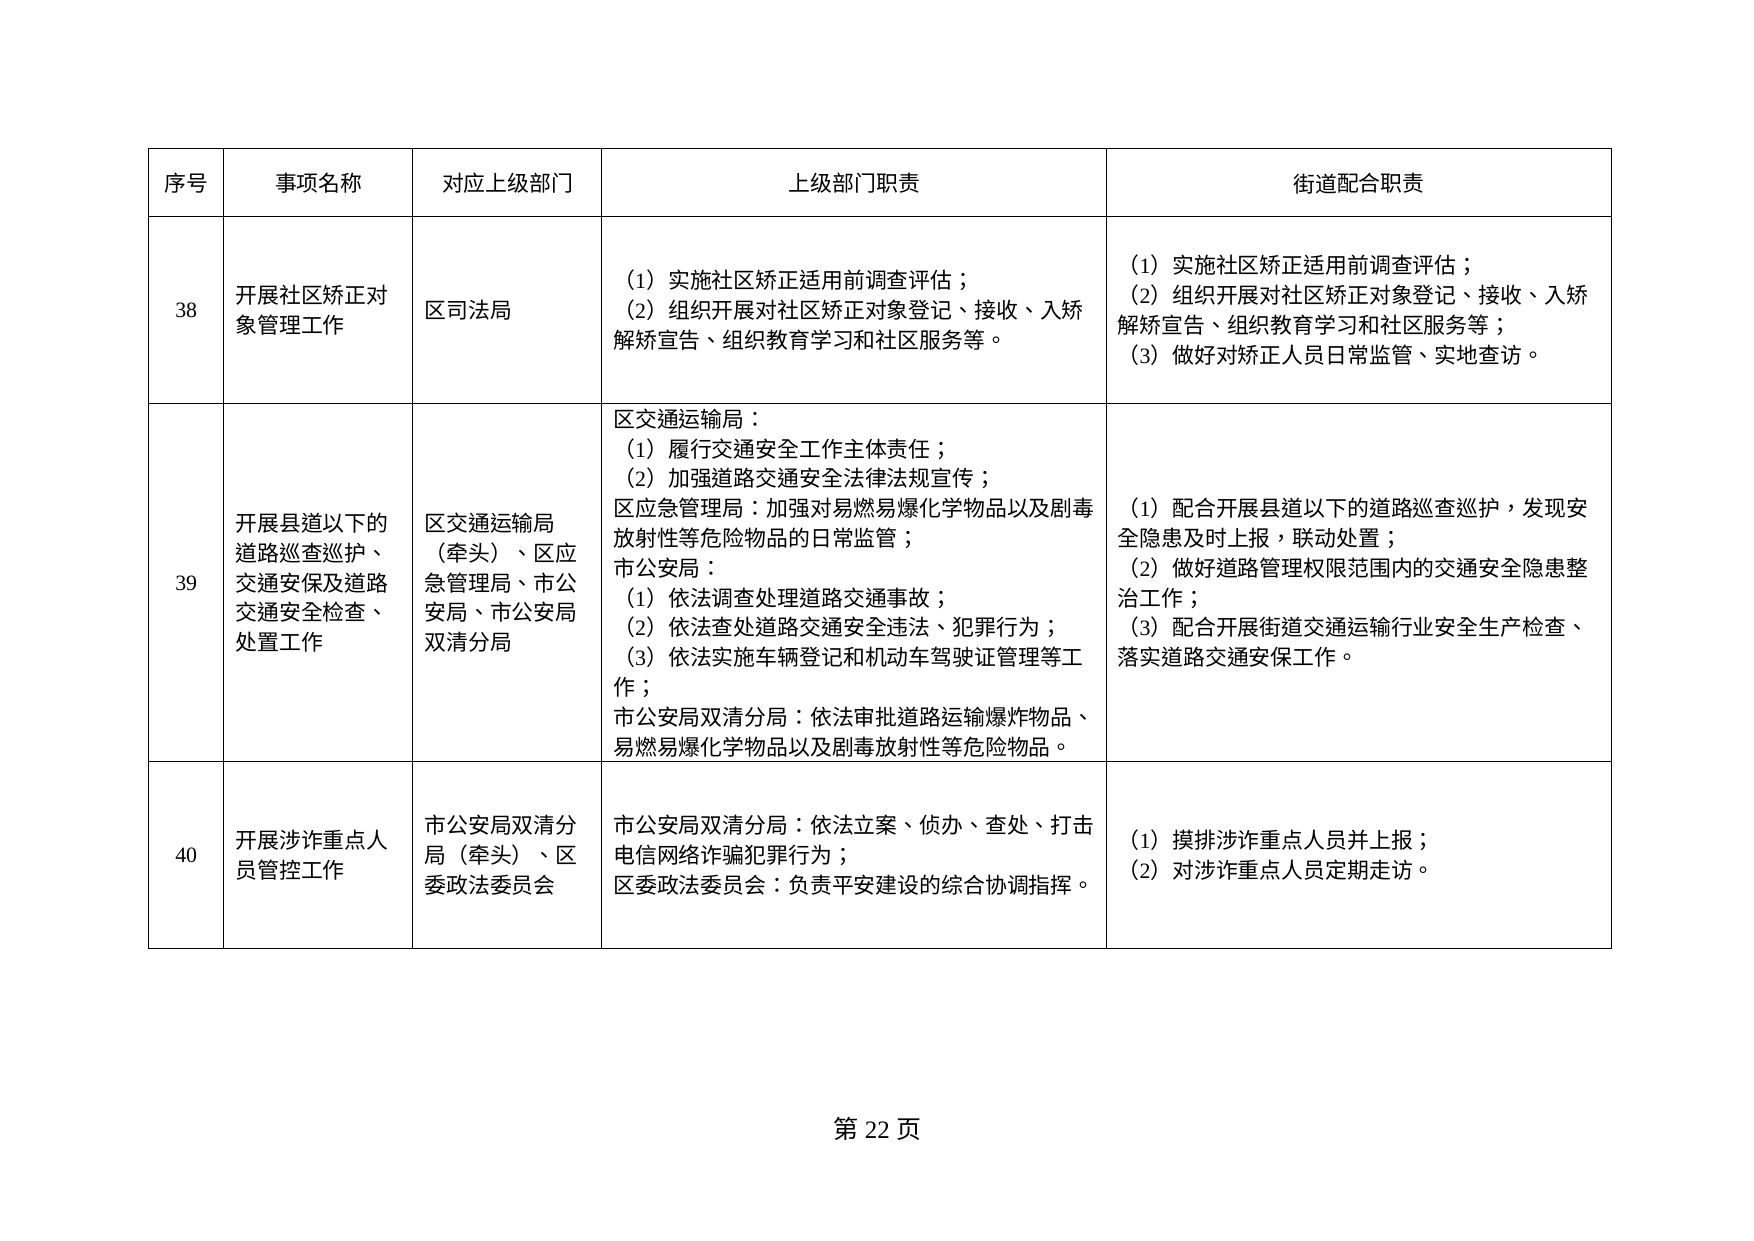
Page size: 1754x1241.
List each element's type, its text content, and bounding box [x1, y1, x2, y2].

table_cell （1）配合开展县道以下的道路巡查巡护，发现安全隐患及时上报，联动处置； （2）做好道路管理权限范围内的交通安全隐患整治工作； （3）配合开展街道交通运输行业安全生产检查、落实道路交通安保工作。 [1107, 404, 1611, 761]
table_header 街道配合职责 [1107, 149, 1611, 216]
table_cell 开展社区矫正对象管理工作 [224, 217, 412, 403]
table_header 对应上级部门 [413, 149, 601, 216]
table_cell 区司法局 [413, 217, 601, 403]
table_header 事项名称 [224, 149, 412, 216]
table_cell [602, 762, 1106, 948]
table_header 序号 [149, 149, 223, 216]
table_cell 区交通运输局： （1）履行交通安全工作主体责任； （2）加强道路交通安全法律法规宣传； 区应急管理局：加强对易燃易爆化学物品以及剧毒放射性等危险物品的日常监管； 市公安局： （1）依法调查处理道路交通事故； （2）依法查处道路交通安全违法、犯罪行为； （3）依法实施车辆登记和机动车驾驶证管理等工作； 市公安局双清分局：依法审批道路运输爆炸物品、易燃易爆化学物品以及剧毒放射性等危险物品。 [602, 404, 1106, 761]
table_cell 开展县道以下的道路巡查巡护、交通安保及道路交通安全检查、处置工作 [224, 404, 412, 761]
table_header 上级部门职责 [602, 149, 1106, 216]
table_cell （1）摸排涉诈重点人员并上报； （2）对涉诈重点人员定期走访。 [1107, 762, 1611, 948]
table_cell （1）实施社区矫正适用前调查评估； （2）组织开展对社区矫正对象登记、接收、入矫解矫宣告、组织教育学习和社区服务等； （3）做好对矫正人员日常监管、实地查访。 [1107, 217, 1611, 403]
table_cell （1）实施社区矫正适用前调查评估； （2）组织开展对社区矫正对象登记、接收、入矫解矫宣告、组织教育学习和社区服务等。 [602, 217, 1106, 403]
table_cell 开展涉诈重点人员管控工作 [224, 762, 412, 948]
table_cell 区交通运输局（牵头）、区应急管理局、市公安局、市公安局双清分局 [413, 404, 601, 761]
table_cell 40 [149, 762, 223, 948]
table_cell 市公安局双清分局（牵头）、区委政法委员会 [413, 762, 601, 948]
table_cell 38 [149, 217, 223, 403]
table_cell 39 [149, 404, 223, 761]
